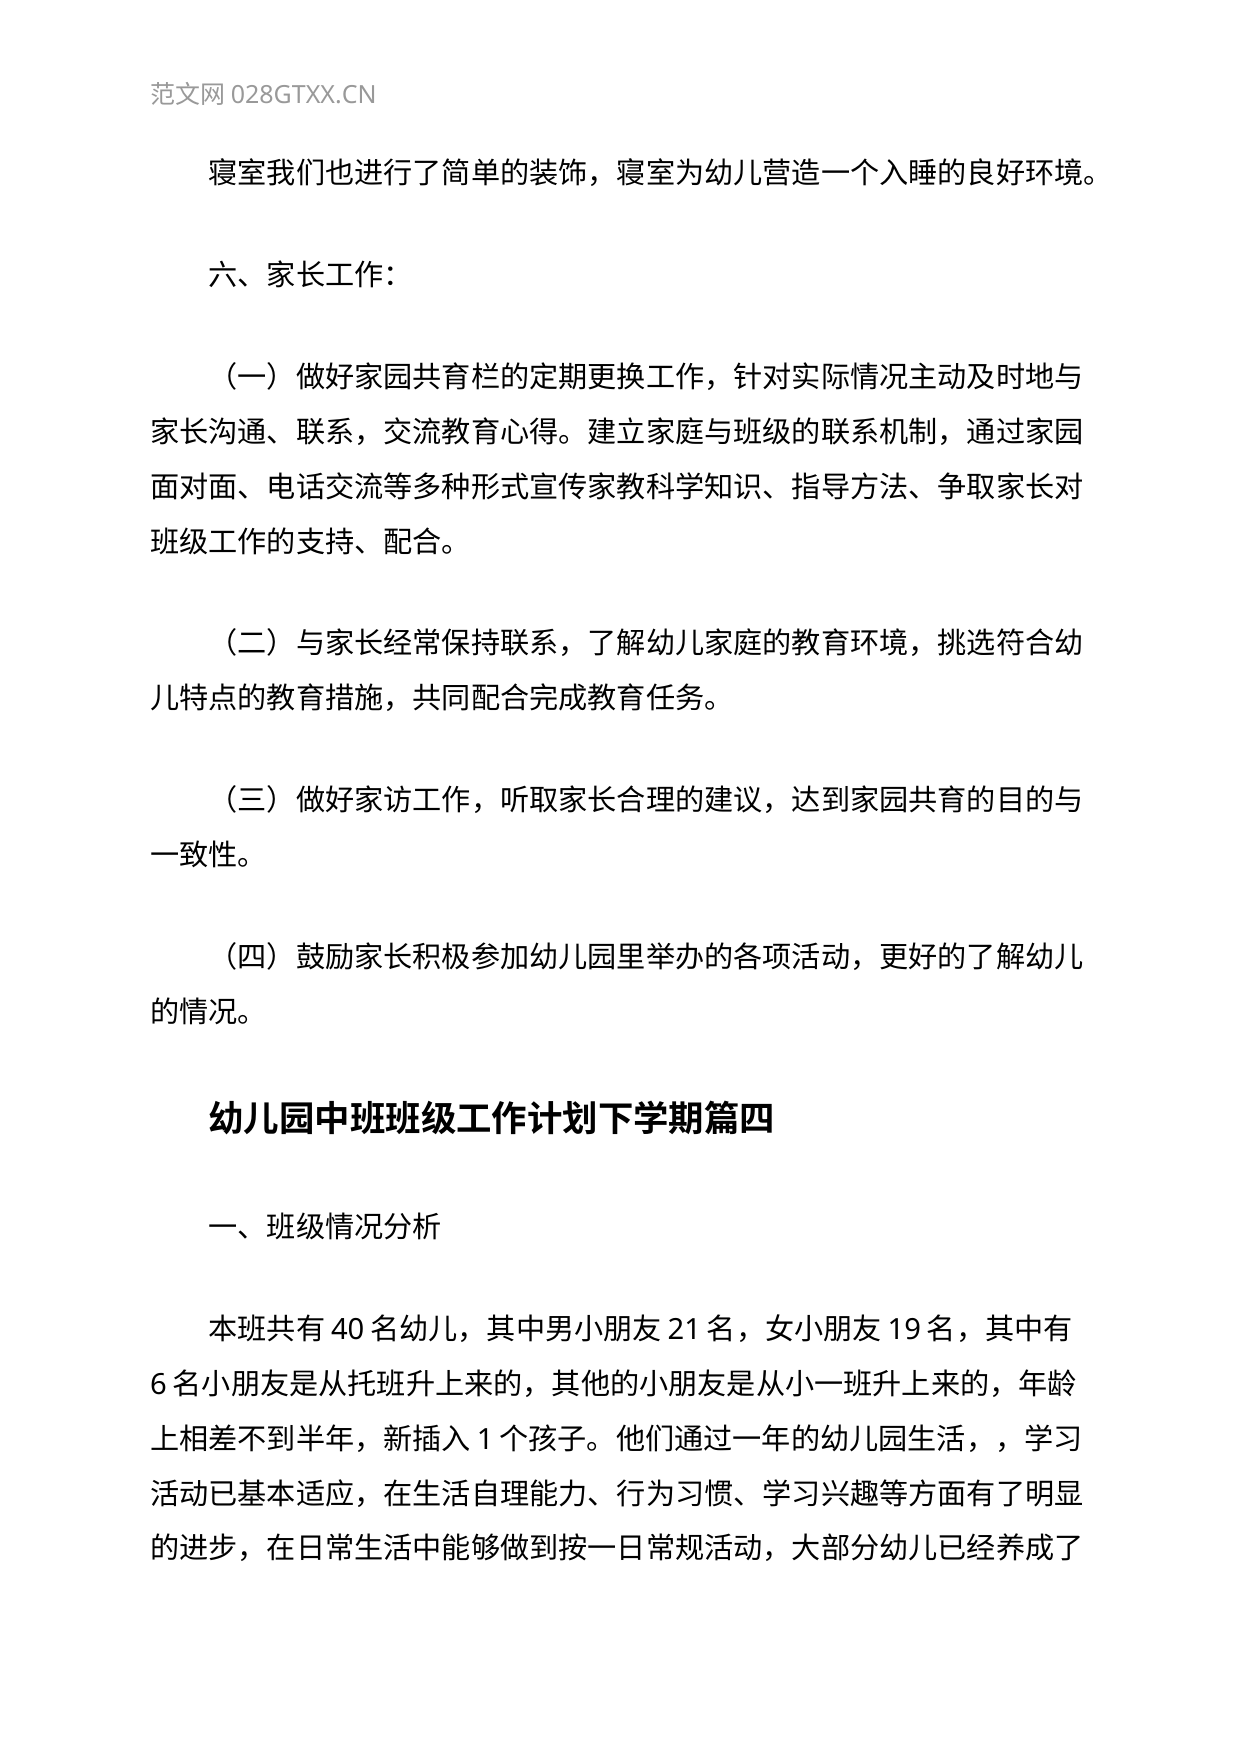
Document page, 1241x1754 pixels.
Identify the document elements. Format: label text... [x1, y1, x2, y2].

text 幼儿园中班班级工作计划下学期篇四 [150, 1090, 1090, 1141]
text （二）与家长经常保持联系，了解幼儿家庭的教育环境，挑选符合幼儿特点的教育措施，共同配合完成教育任务。 [150, 620, 1090, 717]
text 一、班级情况分析 [150, 1203, 1090, 1246]
text （四）鼓励家长积极参加幼儿园里举办的各项活动，更好的了解幼儿的情况。 [150, 933, 1090, 1031]
text （三）做好家访工作，听取家长合理的建议，达到家园共育的目的与一致性。 [150, 777, 1090, 874]
text 六、家长工作： [150, 252, 1090, 294]
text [150, 1305, 1090, 1567]
text 寝室我们也进行了简单的装饰，寝室为幼儿营造一个入睡的良好环境。 [150, 150, 1090, 192]
text （一）做好家园共育栏的定期更换工作，针对实际情况主动及时地与家长沟通、联系，交流教育心得。建立家庭与班级的联系机制，通过家园面对面、电话交流等多种形式宣传家教科学知识、指导方法、争取家长对班级工作的支持、配合。 [150, 353, 1090, 561]
